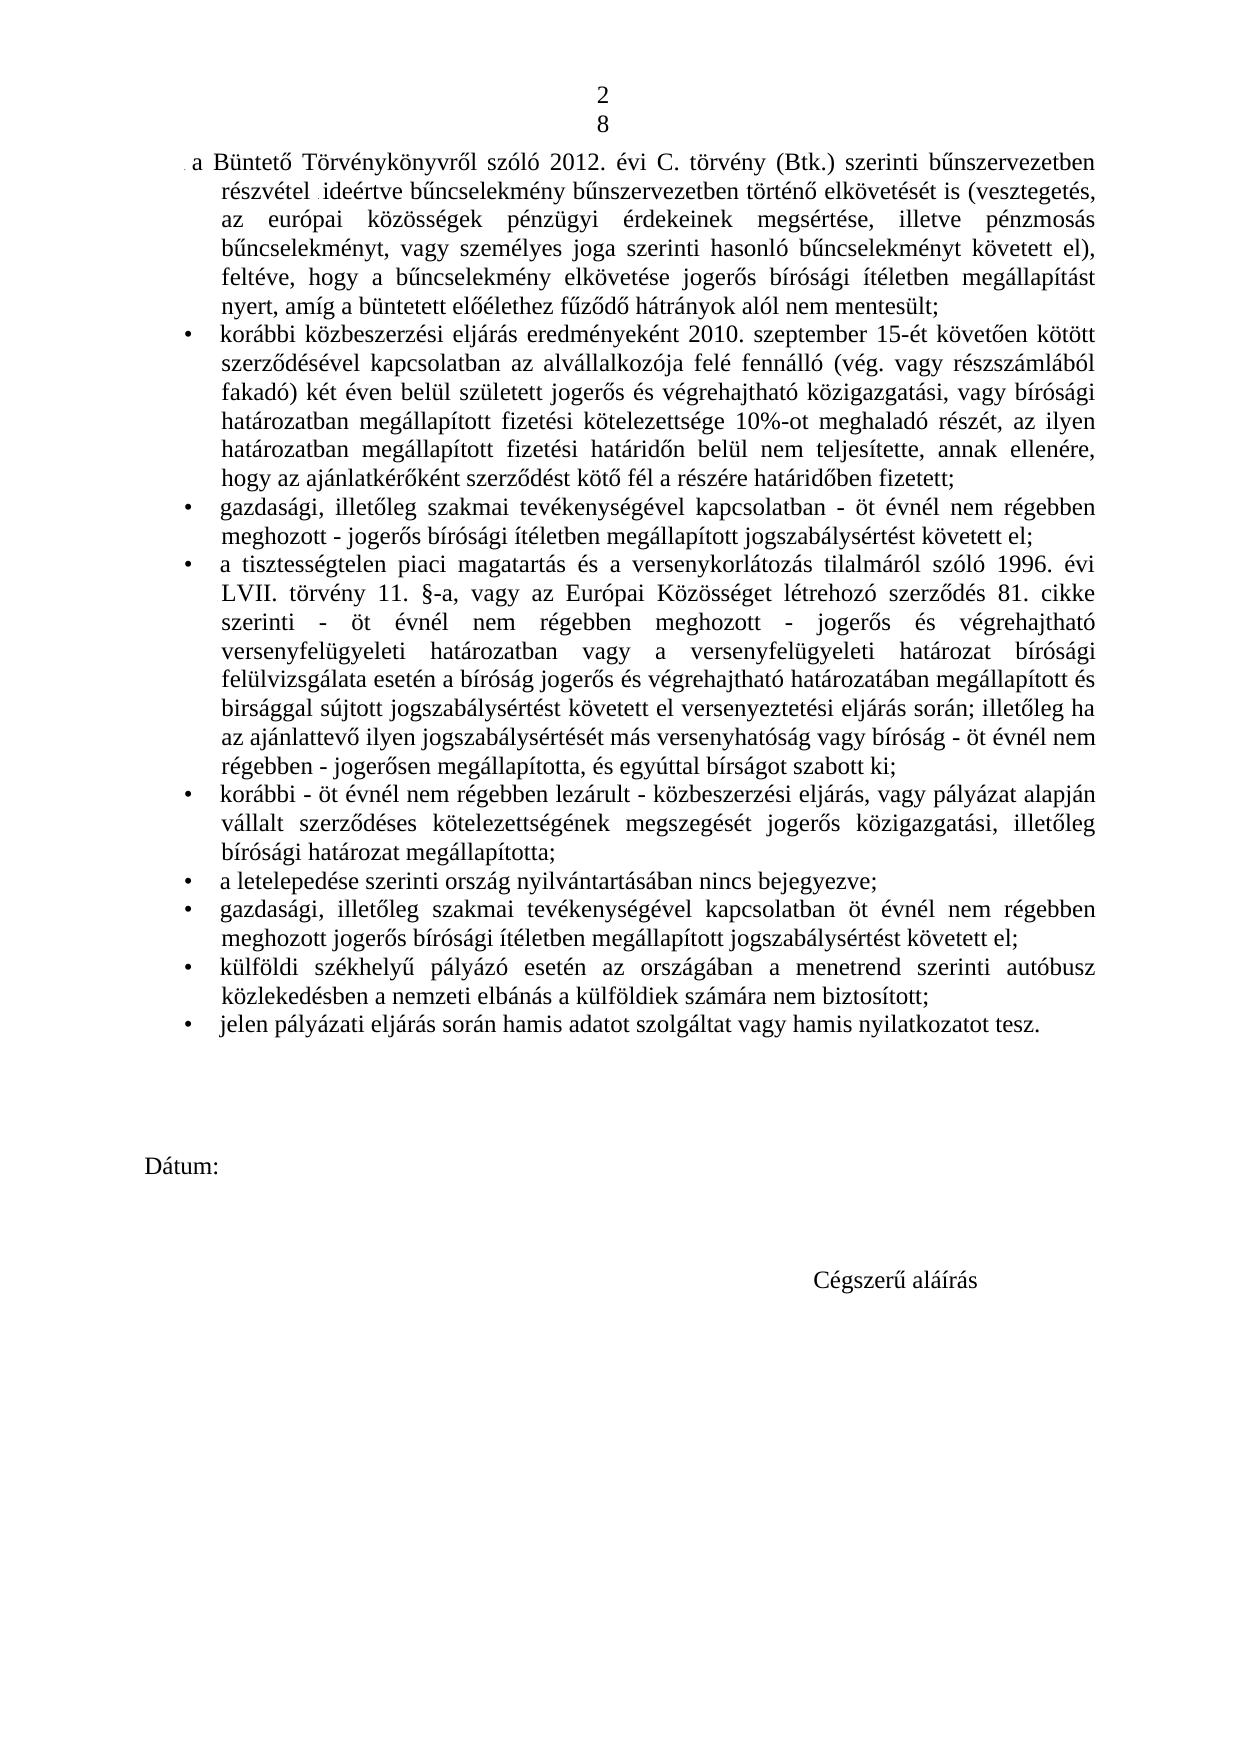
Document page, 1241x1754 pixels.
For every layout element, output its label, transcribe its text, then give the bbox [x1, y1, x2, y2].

text Dátum: [144, 1151, 1096, 1179]
text . a Büntető Törvénykönyvről szóló 2012. évi C. törvény (Btk.) szerinti bűnszervezetben részvétel . ideértve bűncselekmény bűnszervezetben történő elkövetését is (vesztegetés, az európai közösségek pénzügyi érdekeinek megsértése, illetve pénzmosás bűncselekményt, vagy személyes joga szerinti hasonló bűncselekményt követett el), feltéve, hogy a bűncselekmény elkövetése jogerős bírósági ítéletben megállapítást nyert, amíg a büntetett előélethez fűződő hátrányok alól nem mentesült; [184, 147, 1096, 319]
list a letelepedése szerinti ország nyilvántartásában nincs bejegyezve; [144, 866, 1096, 894]
list a tisztességtelen piaci magatartás és a versenykorlátozás tilalmáról szóló 1996. évi LVII. törvény 11. §-a, vagy az Európai Közösséget létrehozó szerződés 81. cikke szerinti - öt évnél nem régebben meghozott - jogerős és végrehajtható versenyfelügyeleti határozatban vagy a versenyfelügyeleti határozat bírósági felülvizsgálata esetén a bíróság jogerős és végrehajtható határozatában megállapított és birsággal sújtott jogszabálysértést követett el versenyeztetési eljárás során; illetőleg ha az ajánlattevő ilyen jogszabálysértését más versenyhatóság vagy bíróság - öt évnél nem régebben - jogerősen megállapította, és egyúttal bírságot szabott ki; [184, 549, 1096, 779]
list korábbi - öt évnél nem régebben lezárult - közbeszerzési eljárás, vagy pályázat alapján vállalt szerződéses kötelezettségének megszegését jogerős közigazgatási, illetőleg bírósági határozat megállapította; [184, 779, 1096, 866]
list gazdasági, illetőleg szakmai tevékenységével kapcsolatban öt évnél nem régebben meghozott jogerős bírósági ítéletben megállapított jogszabálysértést követett el; [184, 894, 1096, 952]
list külföldi székhelyű pályázó esetén az országában a menetrend szerinti autóbusz közlekedésben a nemzeti elbánás a külföldiek számára nem biztosított; [184, 952, 1096, 1009]
text Cégszerű aláírás [144, 1265, 977, 1294]
list korábbi közbeszerzési eljárás eredményeként 2010. szeptember 15-ét követően kötött szerződésével kapcsolatban az alvállalkozója felé fennálló (vég. vagy részszámlából fakadó) két éven belül született jogerős és végrehajtható közigazgatási, vagy bírósági határozatban megállapított fizetési kötelezettsége 10%-ot meghaladó részét, az ilyen határozatban megállapított fizetési határidőn belül nem teljesítette, annak ellenére, hogy az ajánlatkérőként szerződést kötő fél a részére határidőben fizetett; [184, 319, 1096, 492]
list gazdasági, illetőleg szakmai tevékenységével kapcsolatban - öt évnél nem régebben meghozott - jogerős bírósági ítéletben megállapított jogszabálysértést követett el; [184, 492, 1096, 549]
list jelen pályázati eljárás során hamis adatot szolgáltat vagy hamis nyilatkozatot tesz. [144, 1009, 1096, 1038]
